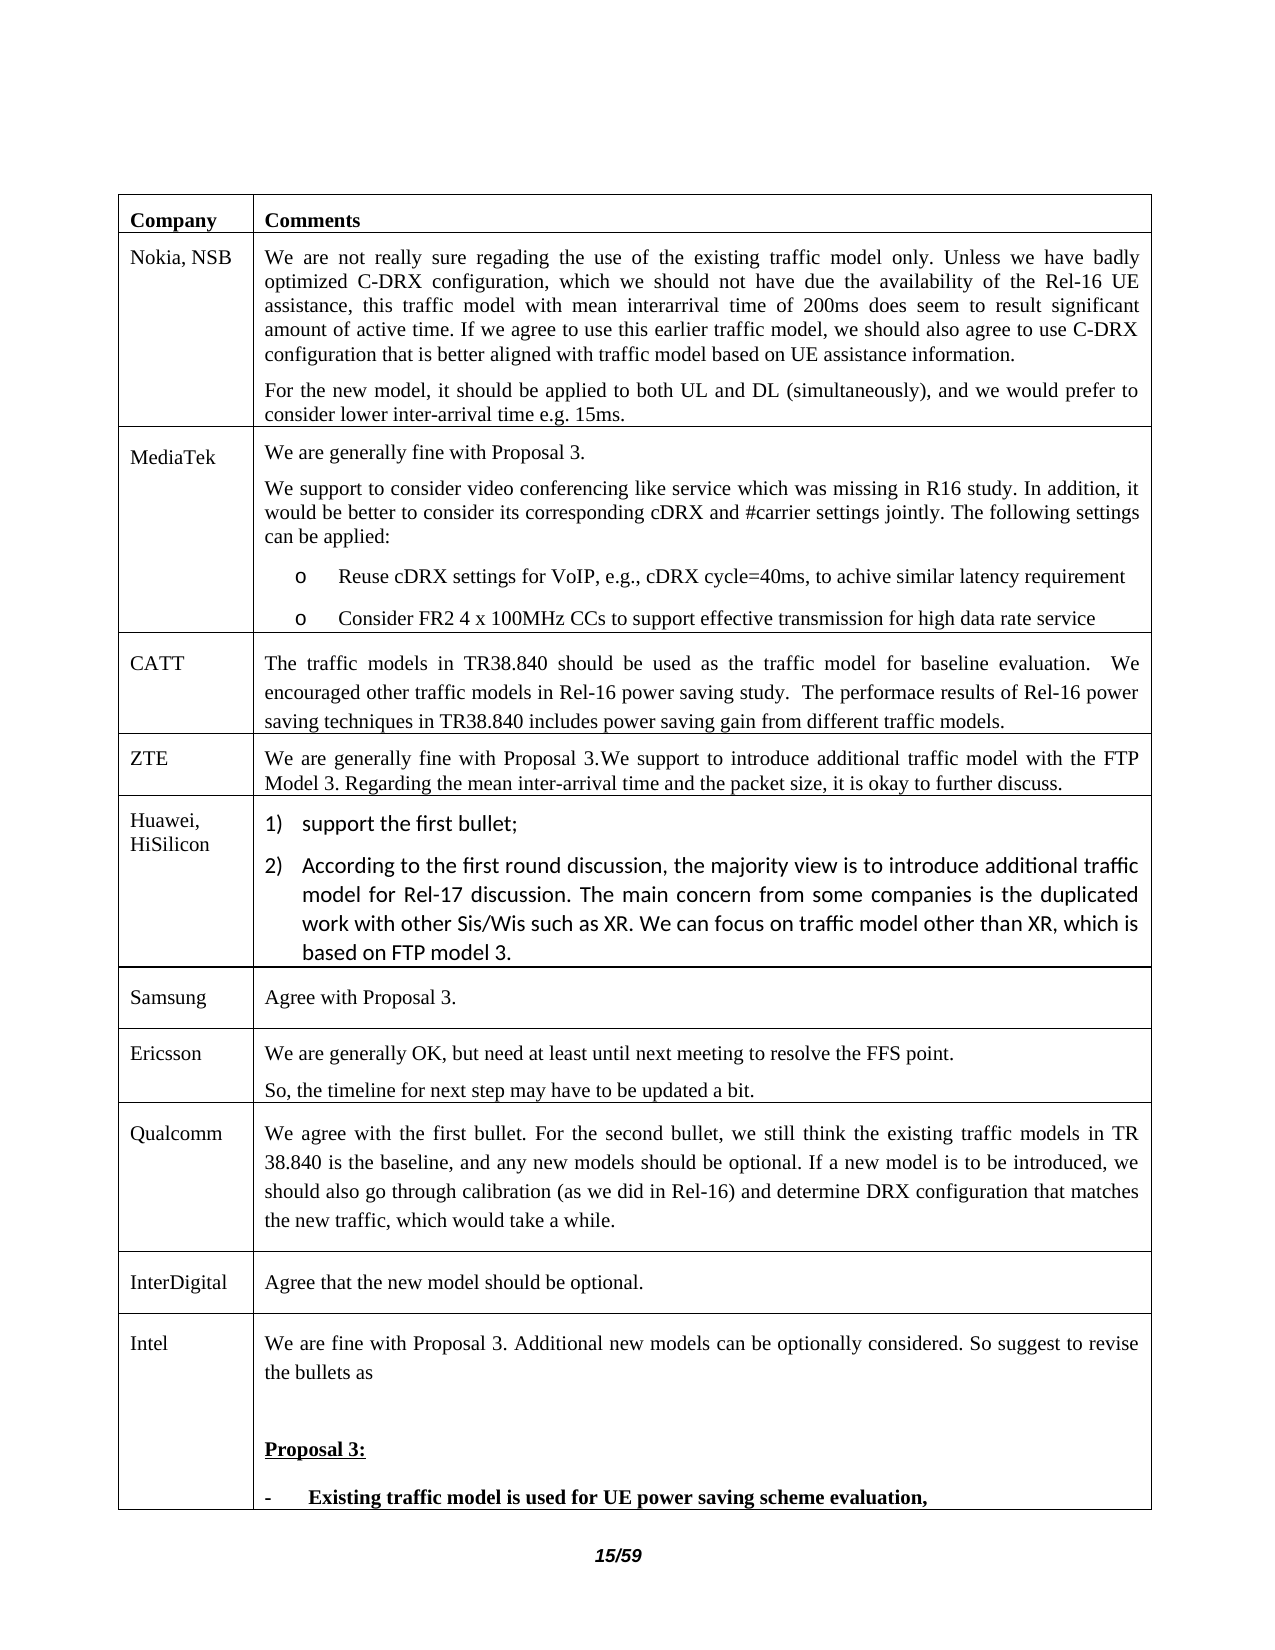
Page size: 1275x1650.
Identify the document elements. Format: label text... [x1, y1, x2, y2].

table_header Company [119, 195, 253, 232]
table_cell Intel [119, 1314, 253, 1509]
table_cell Ericsson [119, 1029, 253, 1102]
table_cell We agree with the first bullet. For the second bullet, we still think the existing traffic models in TR 38.840 is the baseline, and any new models should be optional. If a new model is to be introduced, we should also go through calibration (as we did in Rel-16) and determine DRX configuration that matches the new traffic, which would take a while. [254, 1103, 1151, 1251]
table_cell support the first bullet; According to the first round discussion, the majority view is to introduce additional traffic model for Rel-17 discussion. The main concern from some companies is the duplicated work with other Sis/Wis such as XR. We can focus on traffic model other than XR, which is based on FTP model 3. [254, 796, 1151, 966]
table_cell InterDigital [119, 1252, 253, 1312]
table_cell We are generally fine with Proposal 3.We support to introduce additional traffic model with the FTP Model 3. Regarding the mean inter-arrival time and the packet size, it is okay to further discuss. [254, 734, 1151, 794]
table_cell Huawei, HiSilicon [119, 796, 253, 966]
table_cell Samsung [119, 968, 253, 1028]
table_cell ZTE [119, 734, 253, 794]
table_cell We are not really sure regading the use of the existing traffic model only. Unless we have badly optimized C-DRX configuration, which we should not have due the availability of the Rel-16 UE assistance, this traffic model with mean interarrival time of 200ms does seem to result significant amount of active time. If we agree to use this earlier traffic model, we should also agree to use C-DRX configuration that is better aligned with traffic model based on UE assistance information. For the new model, it should be applied to both UL and DL (simultaneously), and we would prefer to consider lower inter-arrival time e.g. 15ms. [254, 233, 1151, 426]
table_cell Nokia, NSB [119, 233, 253, 426]
table_cell MediaTek [119, 427, 253, 632]
table_cell The traffic models in TR38.840 should be used as the traffic model for baseline evaluation. We encouraged other traffic models in Rel-16 power saving study. The performace results of Rel-16 power saving techniques in TR38.840 includes power saving gain from different traffic models. [254, 633, 1151, 733]
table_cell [254, 1314, 1151, 1509]
table_cell We are generally OK, but need at least until next meeting to resolve the FFS point. So, the timeline for next step may have to be updated a bit. [254, 1029, 1151, 1102]
table_cell Qualcomm [119, 1103, 253, 1251]
table_cell We are generally fine with Proposal 3. We support to consider video conferencing like service which was missing in R16 study. In addition, it would be better to consider its corresponding cDRX and #carrier settings jointly. The following settings can be applied: Reuse cDRX settings for VoIP, e.g., cDRX cycle=40ms, to achive similar latency requirement Consider FR2 4 x 100MHz CCs to support effective transmission for high data rate service [254, 427, 1151, 632]
table_cell Agree that the new model should be optional. [254, 1252, 1151, 1312]
table_header Comments [254, 195, 1151, 232]
table_cell Agree with Proposal 3. [254, 968, 1151, 1028]
table_cell CATT [119, 633, 253, 733]
